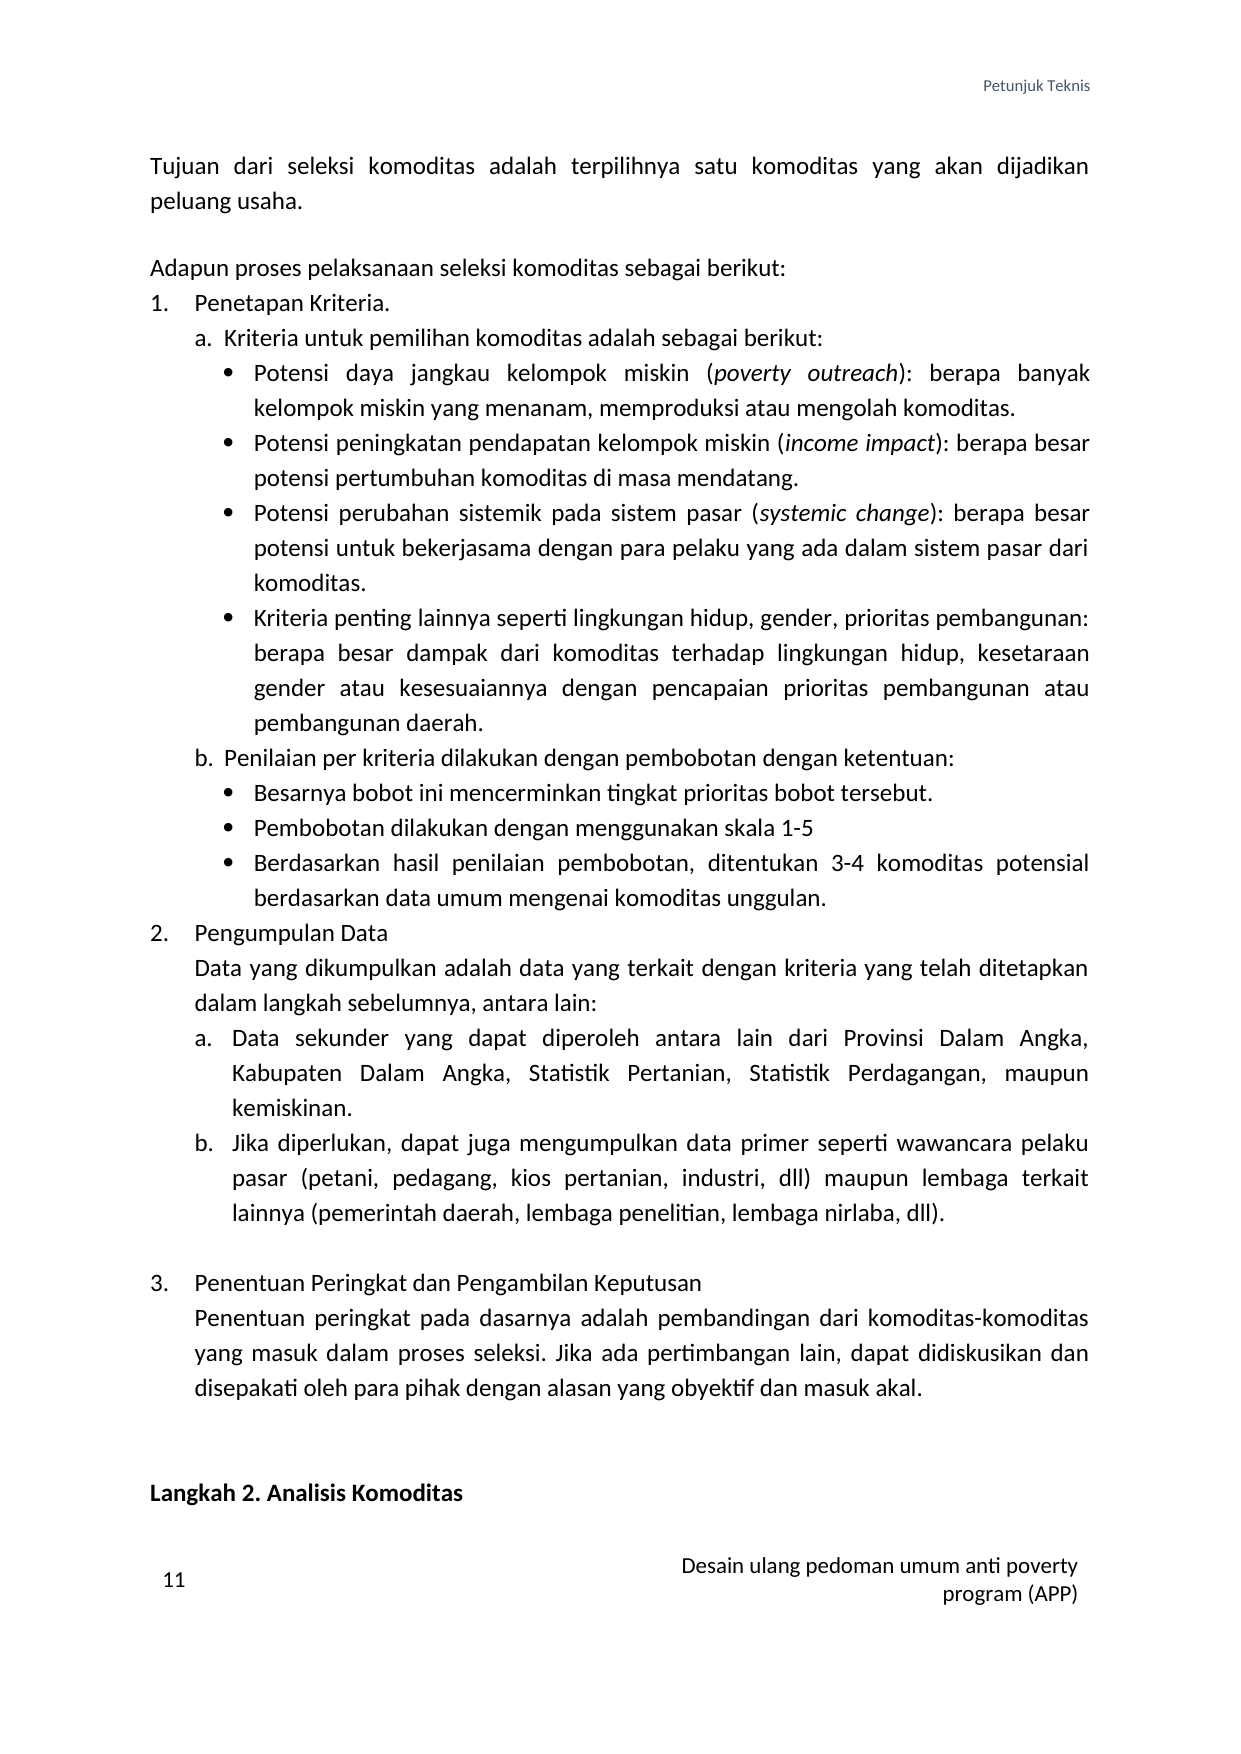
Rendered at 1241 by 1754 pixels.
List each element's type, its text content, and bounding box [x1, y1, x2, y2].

list Berdasarkan hasil penilaian pembobotan, ditentukan 3-4 komoditas potensial berdasarkan data umum mengenai komoditas unggulan. [224, 847, 1090, 913]
list Pembobotan dilakukan dengan menggunakan skala 1-5 [224, 812, 1090, 843]
text Tujuan dari seleksi komoditas adalah terpilihnya satu komoditas yang akan dijadikan peluang usaha. [150, 150, 1090, 216]
list Data yang dikumpulkan adalah data yang terkait dengan kriteria yang telah ditetapkan dalam langkah sebelumnya, antara lain: [194, 952, 1090, 1018]
list Kriteria untuk pemilihan komoditas adalah sebagai berikut: [194, 322, 1090, 353]
list Penentuan Peringkat dan Pengambilan Keputusan [150, 1267, 1090, 1298]
list Jika diperlukan, dapat juga mengumpulkan data primer seperti wawancara pelaku pasar (petani, pedagang, kios pertanian, industri, dll) maupun lembaga terkait lainnya (pemerintah daerah, lembaga penelitian, lembaga nirlaba, dll). [194, 1127, 1090, 1228]
text Langkah 2. Analisis Komoditas [150, 1477, 1090, 1508]
list Data sekunder yang dapat diperoleh antara lain dari Provinsi Dalam Angka, Kabupaten Dalam Angka, Statistik Pertanian, Statistik Perdagangan, maupun kemiskinan. [194, 1022, 1090, 1123]
list Potensi peningkatan pendapatan kelompok miskin (income impact): berapa besar potensi pertumbuhan komoditas di masa mendatang. [224, 427, 1090, 493]
text Adapun proses pelaksanaan seleksi komoditas sebagai berikut: [150, 252, 1090, 283]
list Penetapan Kriteria. [150, 287, 1090, 318]
list Potensi perubahan sistemik pada sistem pasar (systemic change): berapa besar potensi untuk bekerjasama dengan para pelaku yang ada dalam sistem pasar dari komoditas. [224, 497, 1090, 598]
list Kriteria penting lainnya seperti lingkungan hidup, gender, prioritas pembangunan: berapa besar dampak dari komoditas terhadap lingkungan hidup, kesetaraan gender atau kesesuaiannya dengan pencapaian prioritas pembangunan atau pembangunan daerah. [224, 602, 1090, 738]
list Penilaian per kriteria dilakukan dengan pembobotan dengan ketentuan: [194, 742, 1090, 773]
list Penentuan peringkat pada dasarnya adalah pembandingan dari komoditas-komoditas yang masuk dalam proses seleksi. Jika ada pertimbangan lain, dapat didiskusikan dan disepakati oleh para pihak dengan alasan yang obyektif dan masuk akal. [194, 1302, 1090, 1403]
list Potensi daya jangkau kelompok miskin (poverty outreach): berapa banyak kelompok miskin yang menanam, memproduksi atau mengolah komoditas. [224, 357, 1090, 423]
list Pengumpulan Data [150, 917, 1090, 948]
list Besarnya bobot ini mencerminkan tingkat prioritas bobot tersebut. [224, 777, 1090, 808]
